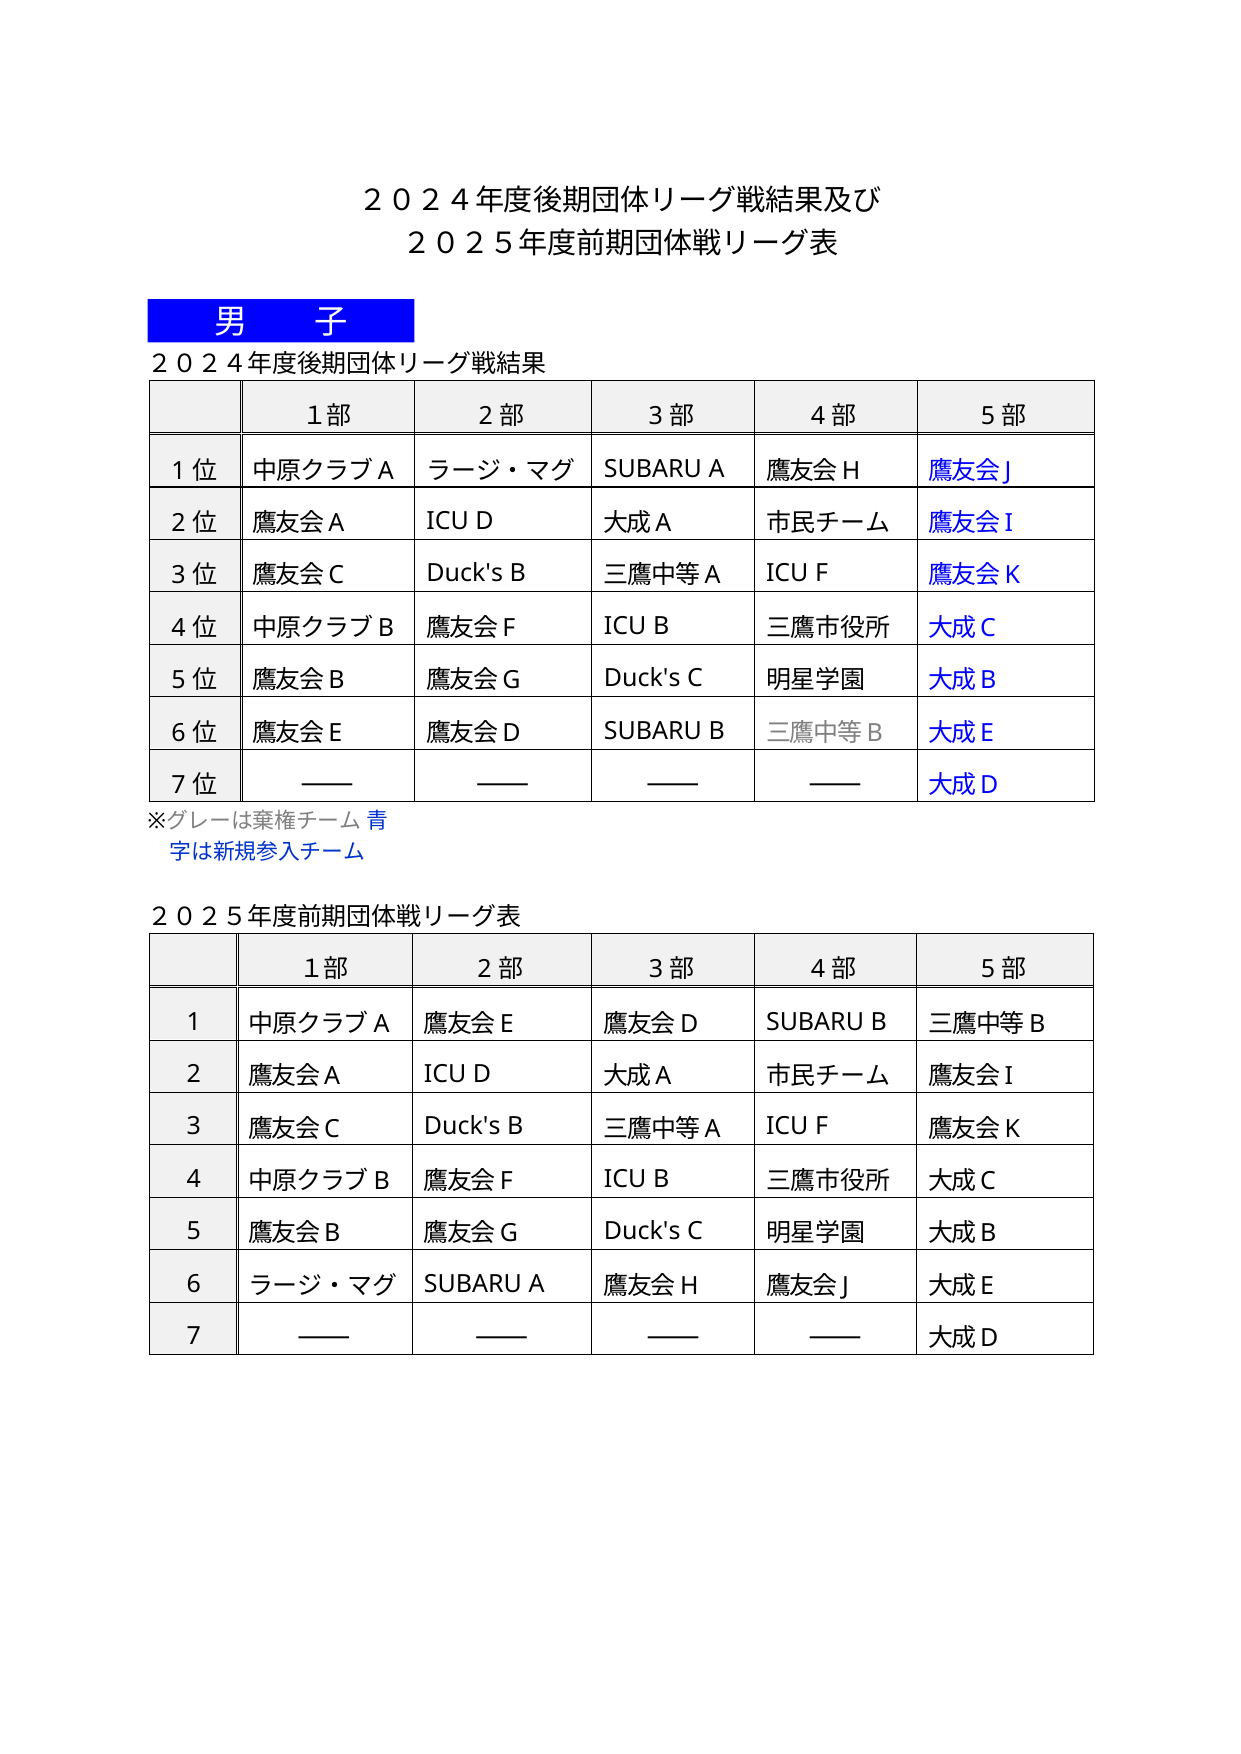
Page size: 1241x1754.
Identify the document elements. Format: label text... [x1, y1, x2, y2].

table_cell ICU B [592, 1145, 754, 1197]
table_cell 3 [150, 1093, 236, 1144]
table_cell 鷹友会 G [413, 1198, 591, 1249]
table_cell 鷹友会 G [415, 645, 591, 696]
table_cell 鷹友会 H [755, 435, 917, 486]
table_cell 6 位 [150, 697, 240, 748]
table_cell — [413, 1303, 591, 1354]
table_cell 鷹友会 I [917, 1041, 1093, 1092]
table_cell ラージ・マグ [239, 1250, 412, 1302]
table_cell 中原クラブ A [243, 435, 414, 486]
table_cell ICU B [592, 592, 754, 644]
table_cell — [755, 750, 917, 801]
table_header 2 部 [415, 381, 591, 432]
table_cell 7 [150, 1303, 236, 1354]
table_cell 鷹友会 D [415, 697, 591, 748]
table_cell 大成 A [592, 488, 754, 539]
table_cell 鷹友会 C [243, 540, 414, 591]
table_cell 大成 B [918, 645, 1094, 696]
subtitle ２０２５年度前期団体戦リーグ表 [147, 896, 1107, 933]
table_cell 鷹友会 F [415, 592, 591, 644]
table_cell 鷹友会 B [243, 645, 414, 696]
table_cell — [243, 750, 414, 801]
table_cell 鷹友会 K [918, 540, 1094, 591]
table_header [150, 934, 236, 985]
table_cell Duck's C [592, 645, 754, 696]
table_cell 市民チーム [755, 488, 917, 539]
table_cell 1 位 [150, 435, 240, 486]
table_cell 2 位 [150, 488, 240, 539]
table_cell 大成 B [917, 1198, 1093, 1249]
table_header 2 部 [413, 934, 591, 985]
table_cell 中原クラブ B [239, 1145, 412, 1197]
table_cell ICU D [413, 1041, 591, 1092]
table_cell 鷹友会 F [413, 1145, 591, 1197]
table_header 4 部 [755, 934, 916, 985]
table_cell 大成 E [918, 697, 1094, 748]
table_cell 鷹友会 J [918, 435, 1094, 486]
table_header 4 部 [755, 381, 917, 432]
table_cell Duck's B [413, 1093, 591, 1144]
table_cell 明星学園 [755, 645, 917, 696]
table_cell 鷹友会 A [243, 488, 414, 539]
table_cell 大成 D [917, 1303, 1093, 1354]
table_cell 鷹友会 B [239, 1198, 412, 1249]
table_cell 三鷹中等 B [917, 988, 1093, 1039]
table_cell 鷹友会 E [243, 697, 414, 748]
table_cell 大成 C [918, 592, 1094, 644]
table_cell — [755, 1303, 916, 1354]
subtitle ２０２４年度後期団体リーグ戦結果及び [133, 176, 1107, 218]
table_cell 中原クラブ A [239, 988, 412, 1039]
table_cell — [415, 750, 591, 801]
table_cell 鷹友会 D [592, 988, 754, 1039]
table_cell ラージ・マグ [415, 435, 591, 486]
table_cell 3 位 [150, 540, 240, 591]
table_cell 三鷹市役所 [755, 592, 917, 644]
table_cell 市民チーム [755, 1041, 916, 1092]
table_cell 鷹友会 H [592, 1250, 754, 1302]
table_cell 鷹友会 E [413, 988, 591, 1039]
table_header 3 部 [592, 381, 754, 432]
table_cell ICU F [755, 1093, 916, 1144]
table_cell 大成 A [592, 1041, 754, 1092]
table_cell 4 [150, 1145, 236, 1197]
table_header 5 部 [918, 381, 1094, 432]
table_cell — [592, 1303, 754, 1354]
table_cell 7 位 [150, 750, 240, 801]
table_cell 5 位 [150, 645, 240, 696]
table_cell ICU F [755, 540, 917, 591]
table_cell Duck's B [415, 540, 591, 591]
table_cell 鷹友会 A [239, 1041, 412, 1092]
table_cell 鷹友会 C [239, 1093, 412, 1144]
table_header [150, 381, 240, 432]
table_cell 大成 C [917, 1145, 1093, 1197]
table_cell ICU D [415, 488, 591, 539]
table_header 3 部 [592, 934, 754, 985]
table_cell 鷹友会 I [918, 488, 1094, 539]
text ２０２５年度前期団体戦リーグ表 [133, 219, 1107, 261]
table_cell 6 [150, 1250, 236, 1302]
subtitle ２０２４年度後期団体リーグ戦結果 [147, 299, 1107, 379]
table_cell 4 位 [150, 592, 240, 644]
table_cell 1 [150, 988, 236, 1039]
table_cell SUBARU A [413, 1250, 591, 1302]
table_cell 三鷹中等 A [592, 540, 754, 591]
table_cell — [592, 750, 754, 801]
table_cell 大成 E [917, 1250, 1093, 1302]
table_cell 三鷹中等 B [755, 697, 917, 748]
table_cell 2 [150, 1041, 236, 1092]
table_header １部 [239, 934, 412, 985]
table_cell Duck's C [592, 1198, 754, 1249]
text ※グレーは棄権チーム 青字は新規参入チーム [147, 803, 389, 866]
table_cell — [239, 1303, 412, 1354]
table_cell 明星学園 [755, 1198, 916, 1249]
table_cell 中原クラブ B [243, 592, 414, 644]
table_cell SUBARU A [592, 435, 754, 486]
table_cell 三鷹中等 A [592, 1093, 754, 1144]
table_cell SUBARU B [755, 988, 916, 1039]
table_cell 三鷹市役所 [755, 1145, 916, 1197]
table_cell 鷹友会 K [917, 1093, 1093, 1144]
table_header 5 部 [917, 934, 1093, 985]
table_header １部 [243, 381, 414, 432]
table_cell 鷹友会 J [755, 1250, 916, 1302]
table_cell 5 [150, 1198, 236, 1249]
table_cell SUBARU B [592, 697, 754, 748]
table_cell 大成 D [918, 750, 1094, 801]
